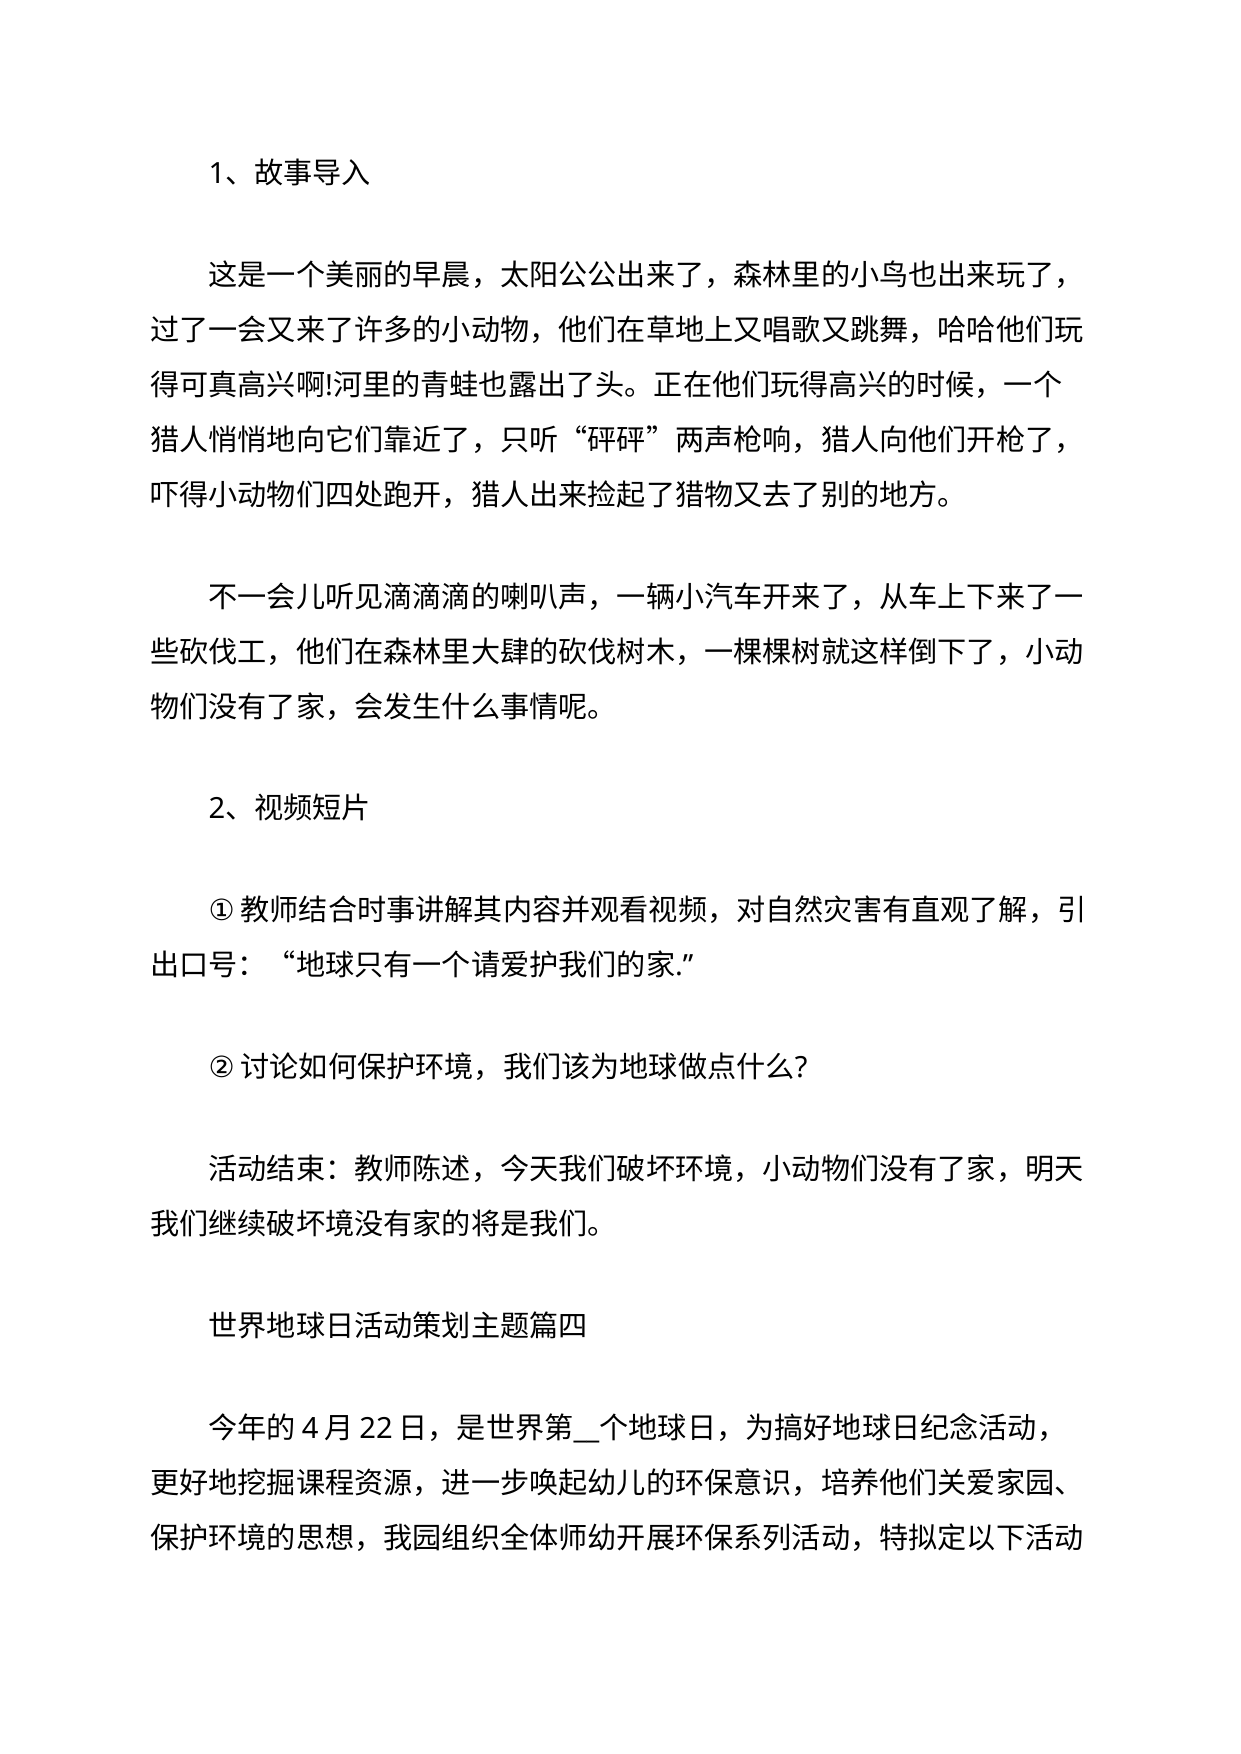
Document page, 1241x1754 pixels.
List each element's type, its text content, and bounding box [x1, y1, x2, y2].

text 2、视频短片 [150, 785, 1090, 827]
text 这是一个美丽的早晨，太阳公公出来了，森林里的小鸟也出来玩了，过了一会又来了许多的小动物，他们在草地上又唱歌又跳舞，哈哈他们玩得可真高兴啊!河里的青蛙也露出了头。正在他们玩得高兴的时候，一个猎人悄悄地向它们靠近了，只听“砰砰”两声枪响，猎人向他们开枪了，吓得小动物们四处跑开，猎人出来捡起了猎物又去了别的地方。 [150, 252, 1090, 514]
text 活动结束：教师陈述，今天我们破坏环境，小动物们没有了家，明天我们继续破坏境没有家的将是我们。 [150, 1146, 1090, 1243]
text 世界地球日活动策划主题篇四 [150, 1303, 1090, 1345]
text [150, 1404, 1090, 1557]
text 不一会儿听见滴滴滴的喇叭声，一辆小汽车开来了，从车上下来了一些砍伐工，他们在森林里大肆的砍伐树木，一棵棵树就这样倒下了，小动物们没有了家，会发生什么事情呢。 [150, 573, 1090, 726]
text ②讨论如何保护环境，我们该为地球做点什么? [150, 1044, 1090, 1086]
text 1、故事导入 [150, 150, 1090, 192]
text ①教师结合时事讲解其内容并观看视频，对自然灾害有直观了解，引出口号：“地球只有一个请爱护我们的家.” [150, 887, 1090, 984]
